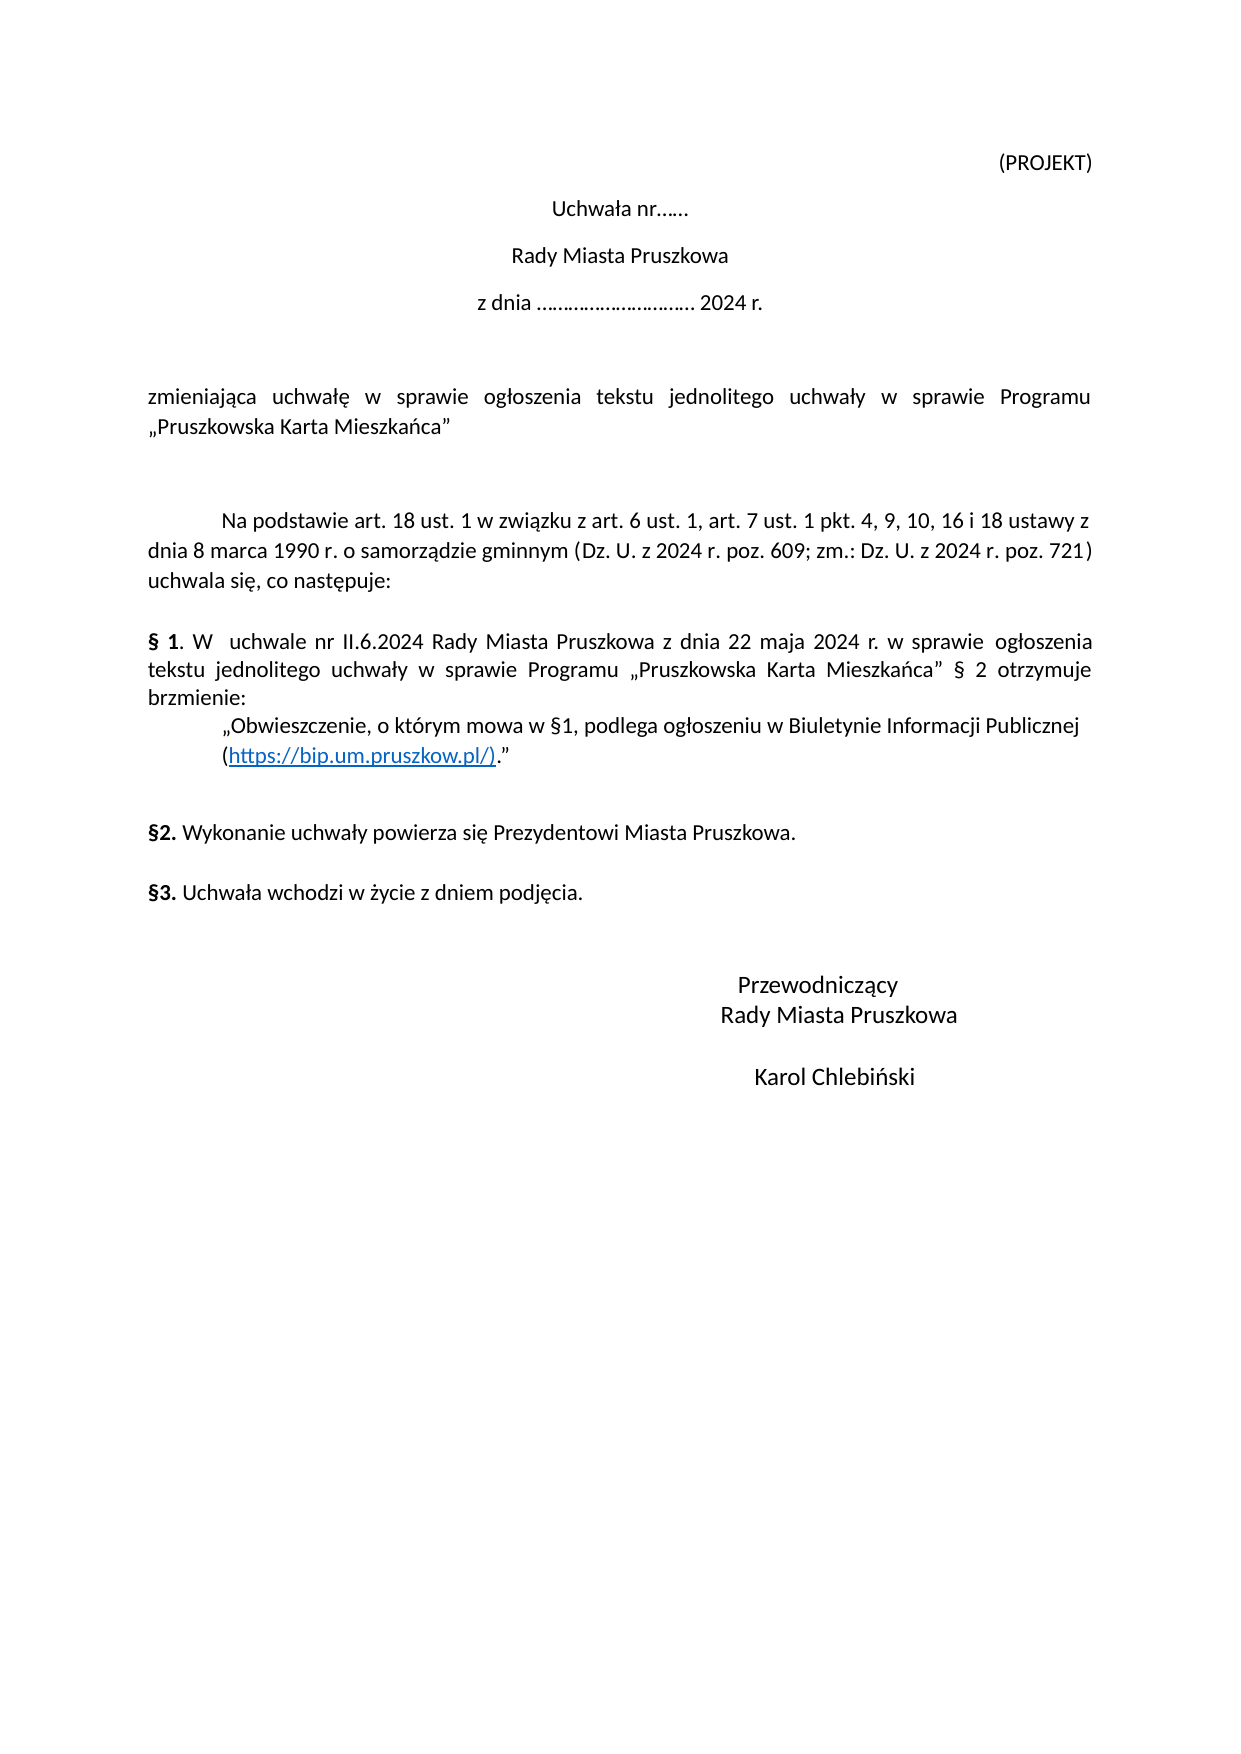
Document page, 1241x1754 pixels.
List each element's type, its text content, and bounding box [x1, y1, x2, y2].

text z dnia ………………………… 2024 r. [148, 288, 1093, 316]
text § 1. W uchwale nr II.6.2024 Rady Miasta Pruszkowa z dnia 22 maja 2024 r. w sprawie ogłoszenia tekstu jednolitego uchwały w sprawie Programu „Pruszkowska Karta Mieszkańca” § 2 otrzymuje brzmienie: [148, 627, 1093, 711]
text Rady Miasta Pruszkowa [148, 241, 1093, 269]
text „Obwieszczenie, o którym mowa w §1, podlega ogłoszeniu w Biuletynie Informacji Publicznej (https://bip.um.pruszkow.pl/).” [221, 711, 1093, 769]
text (PROJEKT) [148, 148, 1093, 176]
list §3. Uchwała wchodzi w życie z dniem podjęcia. [148, 878, 1093, 907]
text Rady Miasta Pruszkowa [148, 1000, 1093, 1030]
text Karol Chlebiński [148, 1061, 1093, 1091]
text Na podstawie art. 18 ust. 1 w związku z art. 6 ust. 1, art. 7 ust. 1 pkt. 4, 9, 10, 16 i 18 ustawy z dnia 8 marca 1990 r. o samorządzie gminnym (Dz. U. z 2024 r. poz. 609; zm.: Dz. U. z 2024 r. poz. 721) uchwala się, co następuje: [148, 506, 1093, 594]
text Uchwała nr…… [148, 194, 1093, 222]
list §2. Wykonanie uchwały powierza się Prezydentowi Miasta Pruszkowa. [148, 818, 1093, 846]
text zmieniająca uchwałę w sprawie ogłoszenia tekstu jednolitego uchwały w sprawie Programu „Pruszkowska Karta Mieszkańca” [148, 382, 1093, 440]
text Przewodniczący [148, 969, 1093, 1000]
